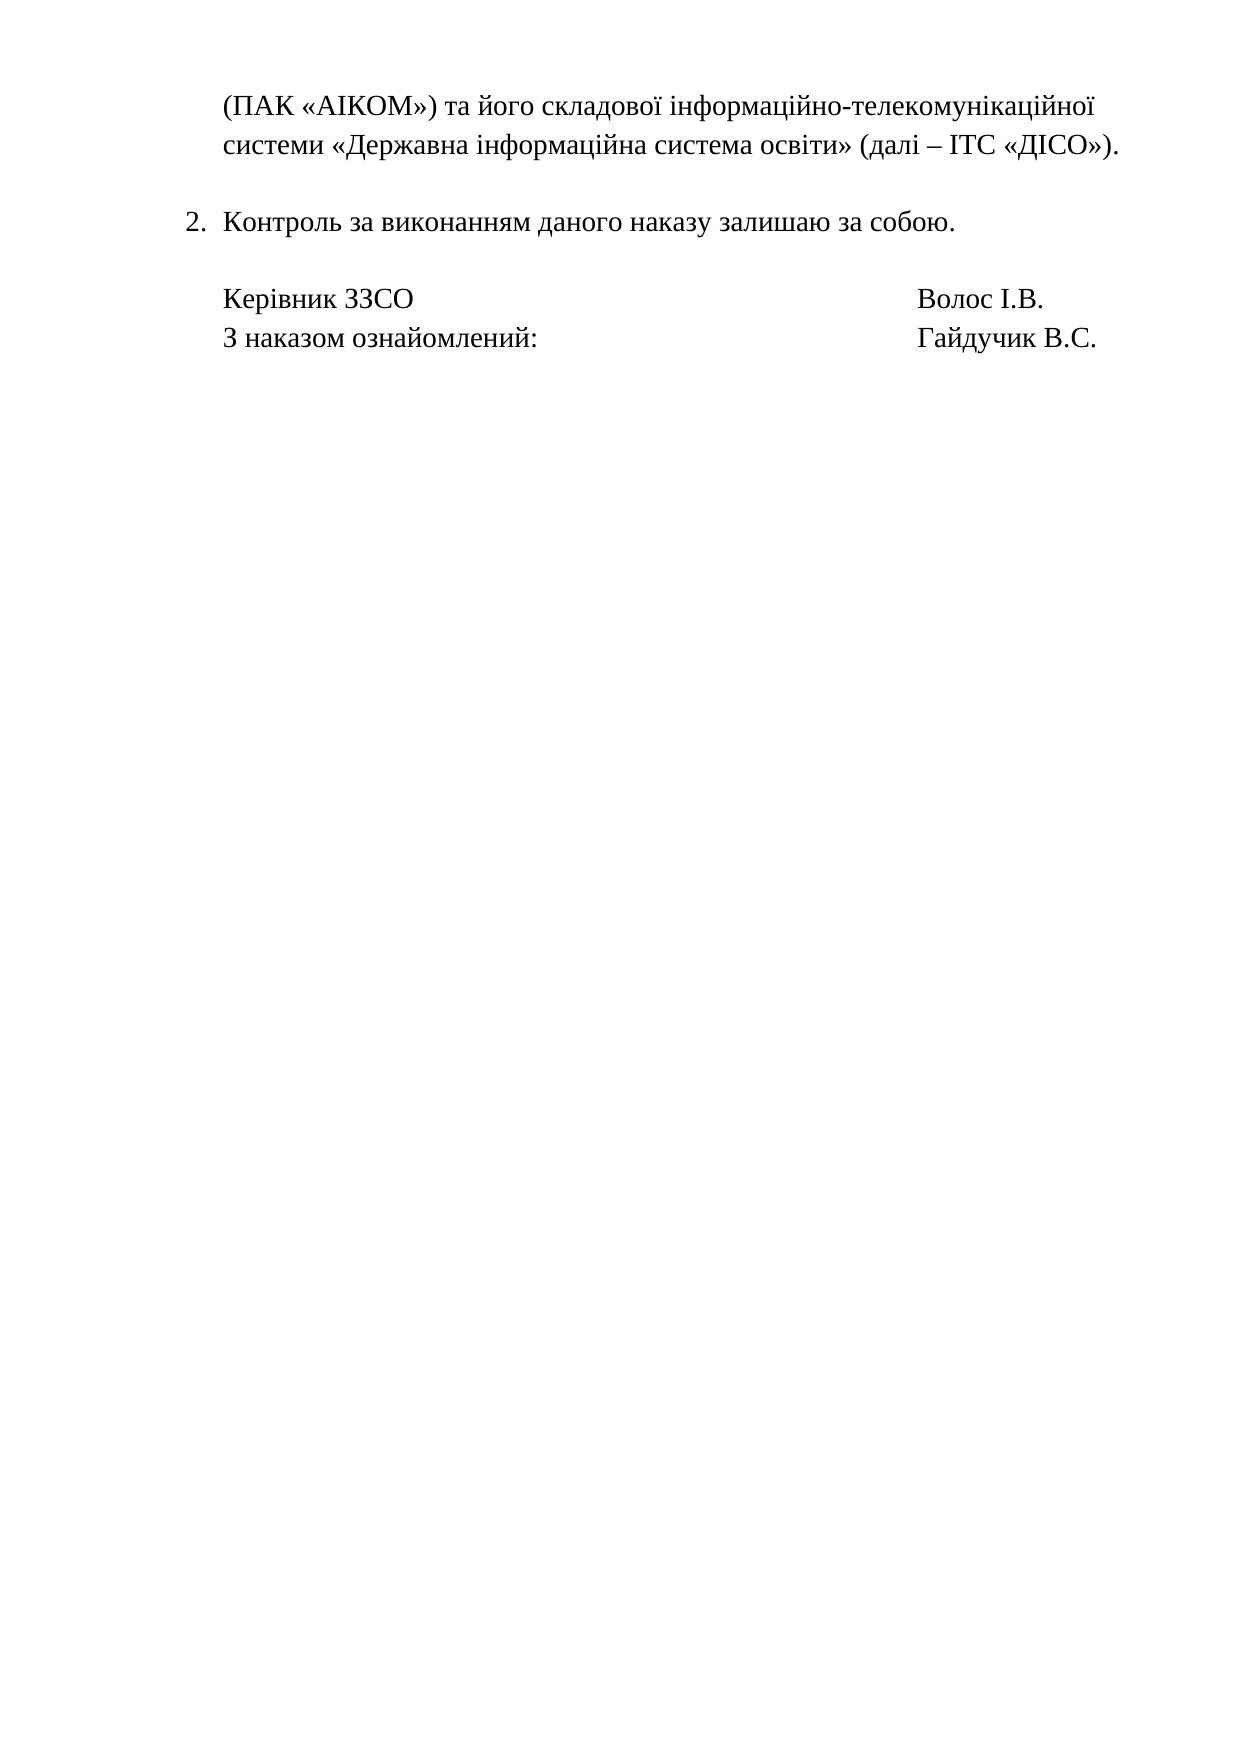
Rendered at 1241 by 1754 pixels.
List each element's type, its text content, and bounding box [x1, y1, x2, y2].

text З наказом ознайомлений: Гайдучик В.С. [223, 320, 1152, 353]
list Контроль за виконанням даного наказу залишаю за собою. Керівник ЗЗСО Волос І.В. [185, 204, 1152, 315]
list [185, 88, 1152, 161]
